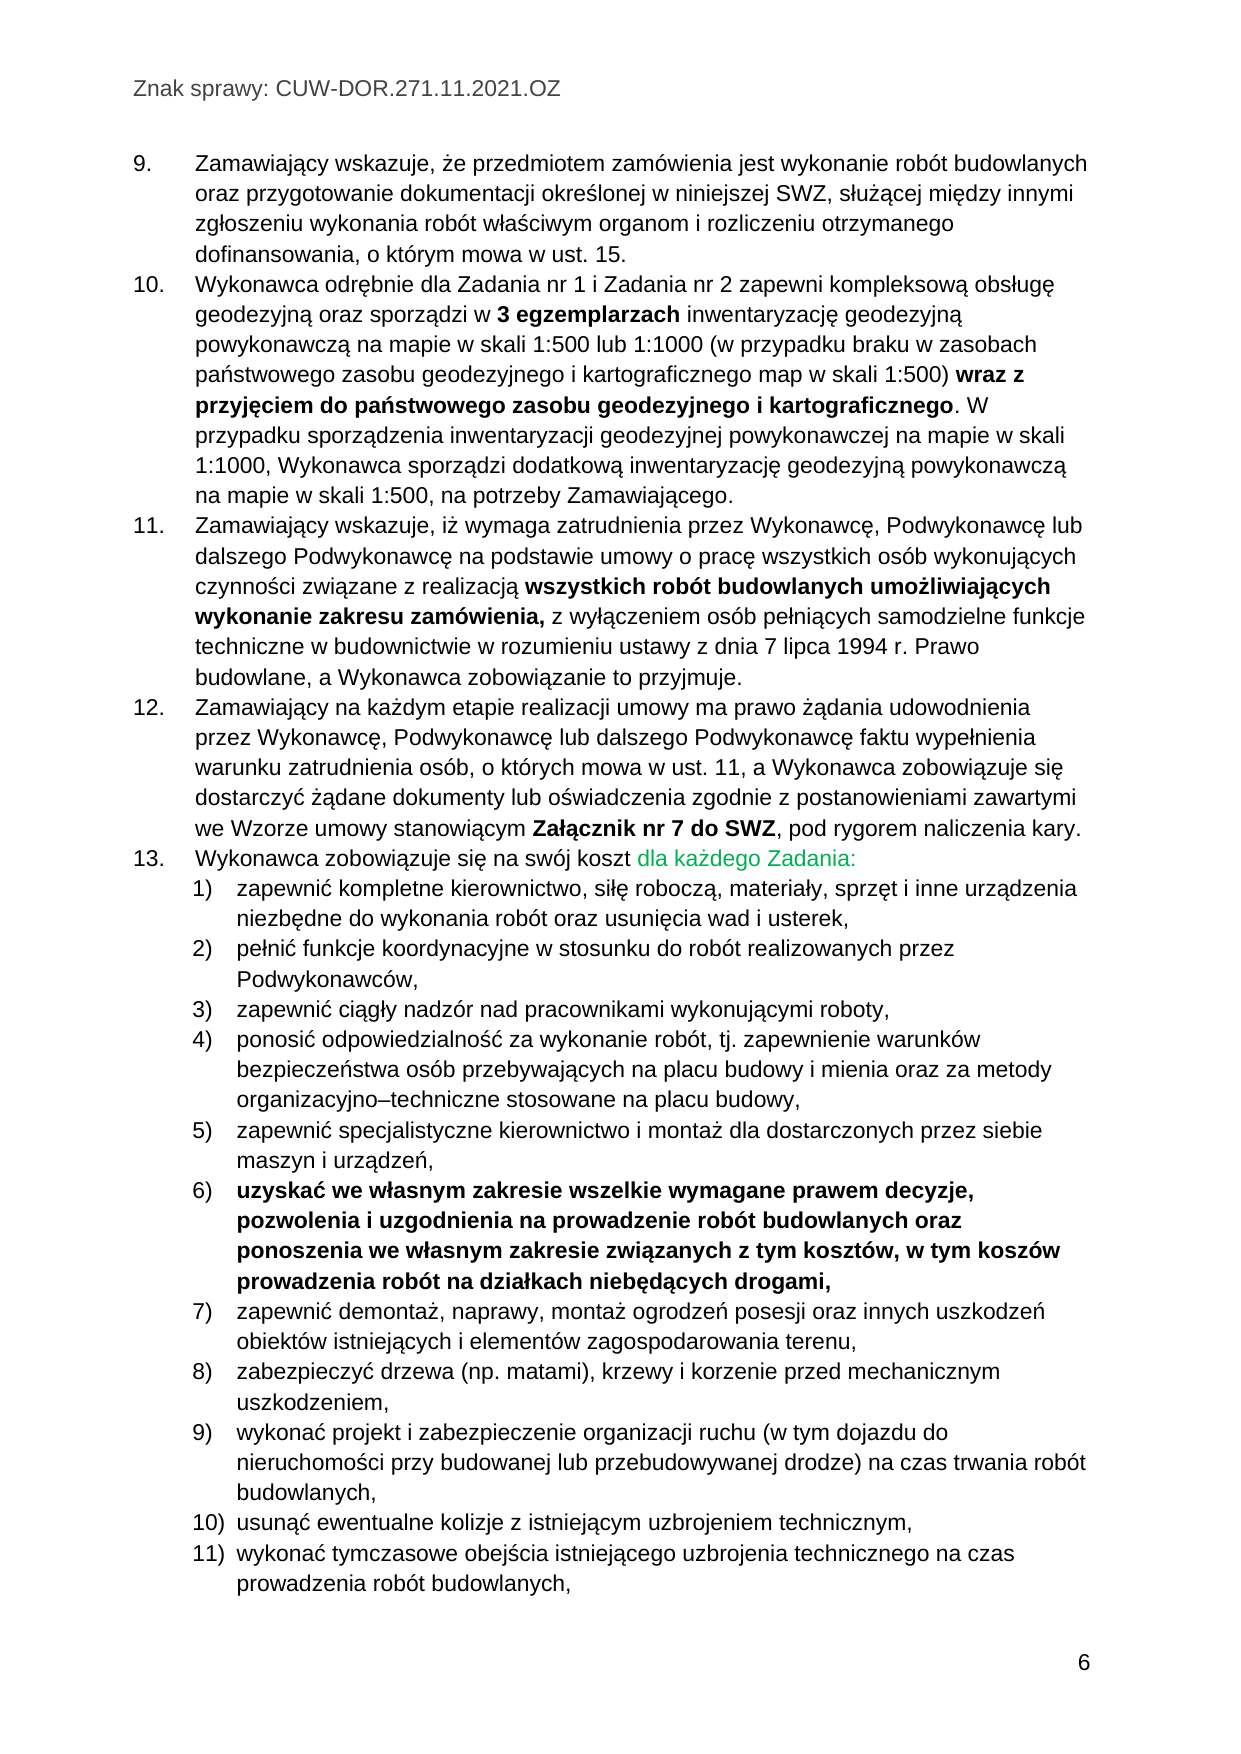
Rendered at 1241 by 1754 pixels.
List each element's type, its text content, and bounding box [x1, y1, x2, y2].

list zabezpieczyć drzewa (np. matami), krzewy i korzenie przed mechanicznym uszkodzeniem, [192, 1358, 1090, 1415]
list zapewnić kompletne kierownictwo, siłę roboczą, materiały, sprzęt i inne urządzenia niezbędne do wykonania robót oraz usunięcia wad i usterek, [192, 875, 1090, 932]
list zapewnić ciągły nadzór nad pracownikami wykonującymi roboty, [192, 996, 1090, 1022]
list Wykonawca zobowiązuje się na swój koszt dla każdego Zadania: [133, 845, 1090, 871]
list zapewnić specjalistyczne kierownictwo i montaż dla dostarczonych przez siebie maszyn i urządzeń, [192, 1117, 1090, 1173]
list usunąć ewentualne kolizje z istniejącym uzbrojeniem technicznym, [192, 1509, 1090, 1536]
list Zamawiający wskazuje, iż wymaga zatrudnienia przez Wykonawcę, Podwykonawcę lub dalszego Podwykonawcę na podstawie umowy o pracę wszystkich osób wykonujących czynności związane z realizacją wszystkich robót budowlanych umożliwiających wykonanie zakresu zamówienia, z wyłączeniem osób pełniących samodzielne funkcje techniczne w budownictwie w rozumieniu ustawy z dnia 7 lipca 1994 r. Prawo budowlane, a Wykonawca zobowiązanie to przyjmuje. [133, 512, 1090, 690]
list zapewnić demontaż, naprawy, montaż ogrodzeń posesji oraz innych uszkodzeń obiektów istniejących i elementów zagospodarowania terenu, [192, 1298, 1090, 1354]
list uzyskać we własnym zakresie wszelkie wymagane prawem decyzje, pozwolenia i uzgodnienia na prowadzenie robót budowlanych oraz ponoszenia we własnym zakresie związanych z tym kosztów, w tym koszów prowadzenia robót na działkach niebędących drogami, [192, 1177, 1090, 1294]
list Zamawiający wskazuje, że przedmiotem zamówienia jest wykonanie robót budowlanych oraz przygotowanie dokumentacji określonej w niniejszej SWZ, służącej między innymi zgłoszeniu wykonania robót właściwym organom i rozliczeniu otrzymanego dofinansowania, o którym mowa w ust. 15. [133, 150, 1090, 267]
list ponosić odpowiedzialność za wykonanie robót, tj. zapewnienie warunków bezpieczeństwa osób przebywających na placu budowy i mienia oraz za metody organizacyjno–techniczne stosowane na placu budowy, [192, 1026, 1090, 1113]
list Zamawiający na każdym etapie realizacji umowy ma prawo żądania udowodnienia przez Wykonawcę, Podwykonawcę lub dalszego Podwykonawcę faktu wypełnienia warunku zatrudnienia osób, o których mowa w ust. 11, a Wykonawca zobowiązuje się dostarczyć żądane dokumenty lub oświadczenia zgodnie z postanowieniami zawartymi we Wzorze umowy stanowiącym Załącznik nr 7 do SWZ, pod rygorem naliczenia kary. [133, 694, 1090, 841]
list wykonać projekt i zabezpieczenie organizacji ruchu (w tym dojazdu do nieruchomości przy budowanej lub przebudowywanej drodze) na czas trwania robót budowlanych, [192, 1419, 1090, 1506]
list wykonać tymczasowe obejścia istniejącego uzbrojenia technicznego na czas prowadzenia robót budowlanych, [192, 1539, 1090, 1596]
list Wykonawca odrębnie dla Zadania nr 1 i Zadania nr 2 zapewni kompleksową obsługę geodezyjną oraz sporządzi w 3 egzemplarzach inwentaryzację geodezyjną powykonawczą na mapie w skali 1:500 lub 1:1000 (w przypadku braku w zasobach państwowego zasobu geodezyjnego i kartograficznego map w skali 1:500) wraz z przyjęciem do państwowego zasobu geodezyjnego i kartograficznego. W przypadku sporządzenia inwentaryzacji geodezyjnej powykonawczej na mapie w skali 1:1000, Wykonawca sporządzi dodatkową inwentaryzację geodezyjną powykonawczą na mapie w skali 1:500, na potrzeby Zamawiającego. [133, 271, 1090, 509]
list pełnić funkcje koordynacyjne w stosunku do robót realizowanych przez Podwykonawców, [192, 935, 1090, 992]
